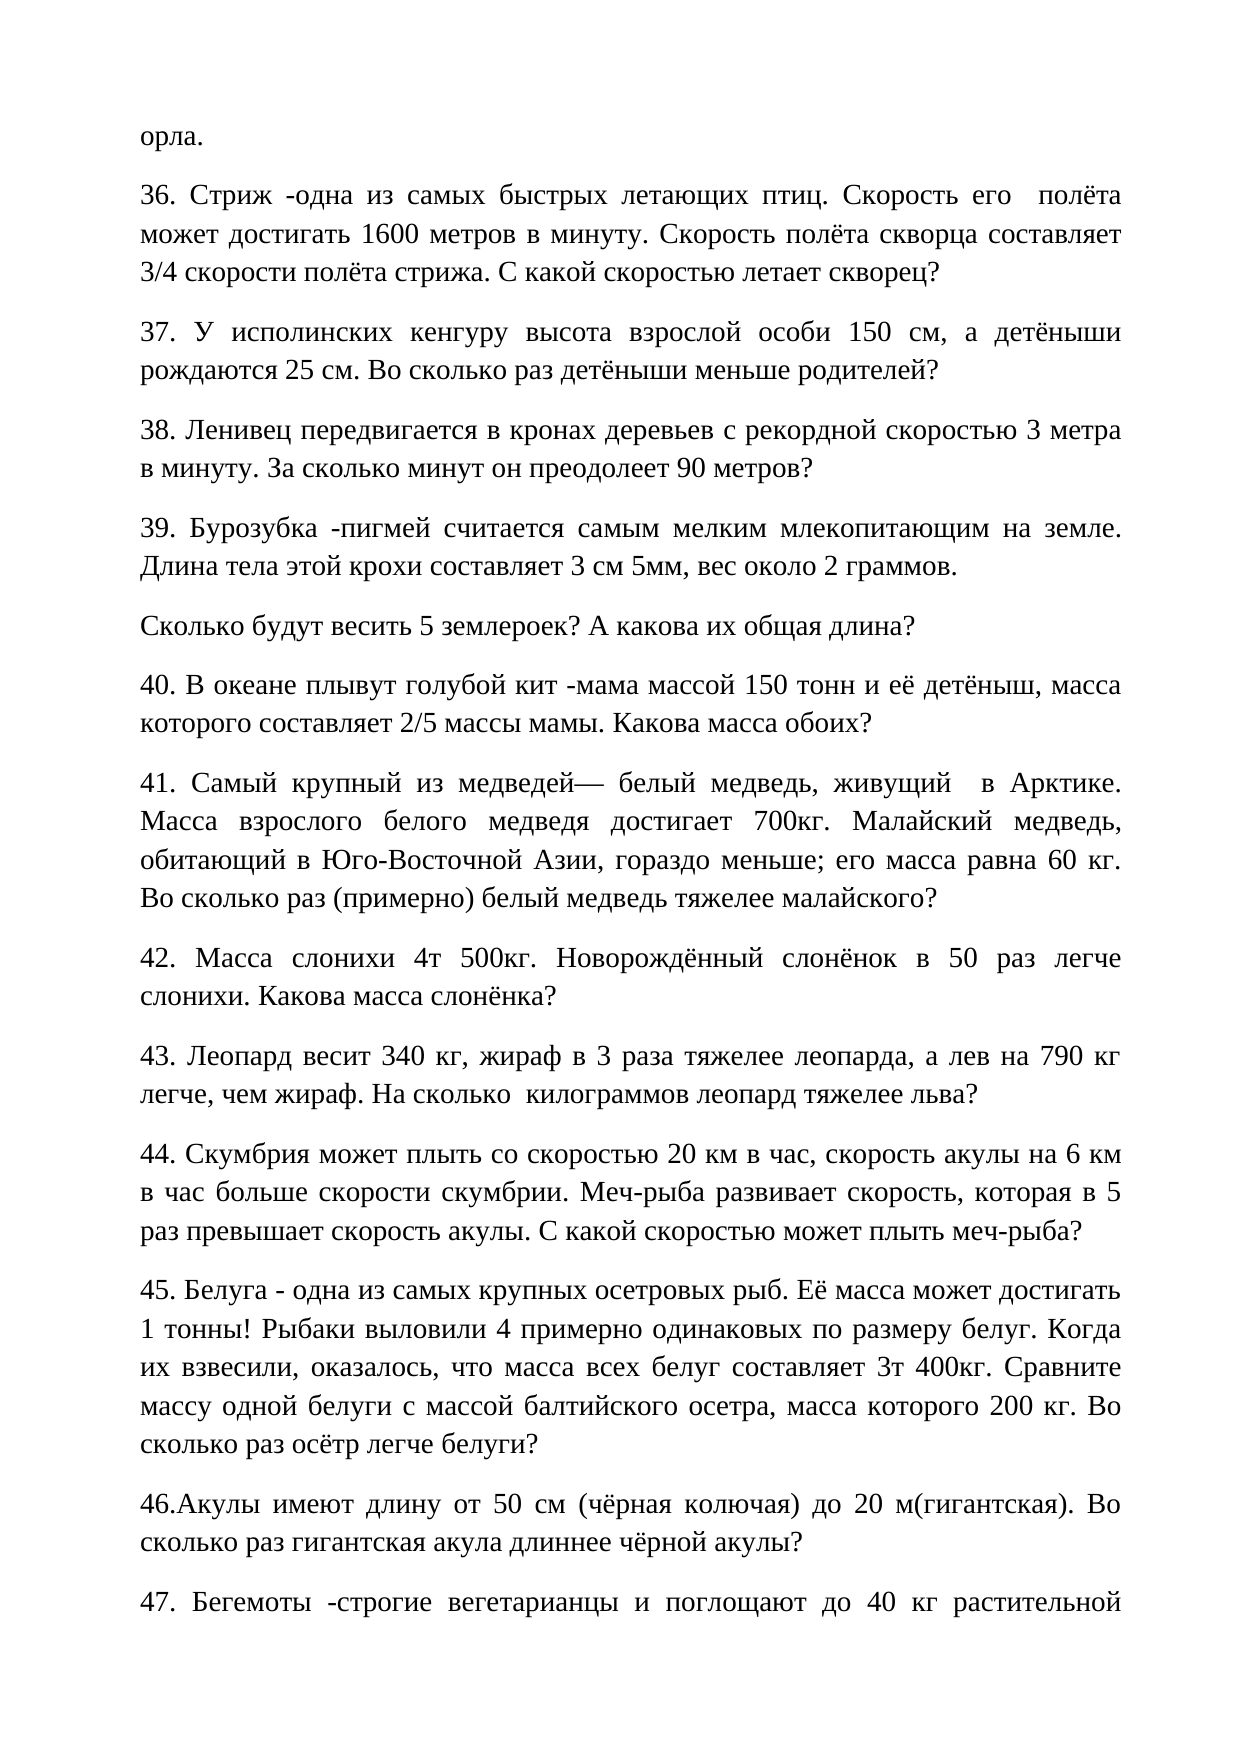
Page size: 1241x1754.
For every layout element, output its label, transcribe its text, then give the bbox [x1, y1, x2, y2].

text 38. Ленивец передвигается в кронах деревьев с рекордной скоростью в минуту. За сколько минут он преодолеет ? [140, 412, 1123, 484]
text 45. Белуга - одна из самых крупных осетровых рыб. Её масса может достигать 1 тонны! Рыбаки выловили 4 примерно одинаковых по размеру белуг. Когда их взвесили, оказалось, что масса всех белуг составляет 3т 400кг. Сравните массу одной белуги с массой балтийского осетра, масса которого . Во сколько раз осётр легче белуги? [140, 1272, 1123, 1460]
text 36. Стриж -одна из самых быстрых летающих птиц. Скорость его полёта может достигать в минуту. Скорость полёта скворца составляет 3/4 скорости полёта стрижа. С какой скоростью летает скворец? [140, 177, 1123, 288]
text 41. Самый крупный из медведей— белый медведь, живущий в Арктике. Масса взрослого белого медведя достигает 700кг. Малайский медведь, обитающий в Юго-Восточной Азии, гораздо меньше; его масса равна . Во сколько раз (примерно) белый медведь тяжелее малайского? [140, 765, 1123, 914]
text 46.Акулы имеют длину от (чёрная колючая) до (гигантская). Во сколько раз гигантская акула длиннее чёрной акулы? [140, 1486, 1123, 1558]
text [140, 118, 1123, 152]
text Сколько будут весить 5 землероек? А какова их общая длина? [140, 608, 1123, 641]
text 44. Скумбрия может плыть со скоростью в час, скорость акулы на в час больше скорости скумбрии. Меч-рыба развивает скорость, которая в 5 раз превышает скорость акулы. С какой скоростью может плыть меч-рыба? [140, 1136, 1123, 1246]
text 42. Масса слонихи 4т 500кг. Новорождённый слонёнок в 50 раз легче слонихи. Какова масса слонёнка? [140, 940, 1123, 1012]
text 43. Леопард весит , жираф в 3 раза тяжелее леопарда, а лев на легче, чем жираф. На сколько килограммов леопард тяжелее льва? [140, 1038, 1123, 1110]
text 37. У исполинских кенгуру высота взрослой особи , а детёныши рождаются . Во сколько раз детёныши меньше родителей? [140, 314, 1123, 386]
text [140, 1584, 1123, 1617]
text 39. Бурозубка -пигмей считается самым мелким млекопитающим на земле. Длина тела этой крохи составляет 5мм, вес около . [140, 510, 1123, 582]
text 40. В океане плывут голубой кит -мама массой 150 тонн и её детёныш, масса которого составляет 2/5 массы мамы. Какова масса обоих? [140, 667, 1123, 739]
